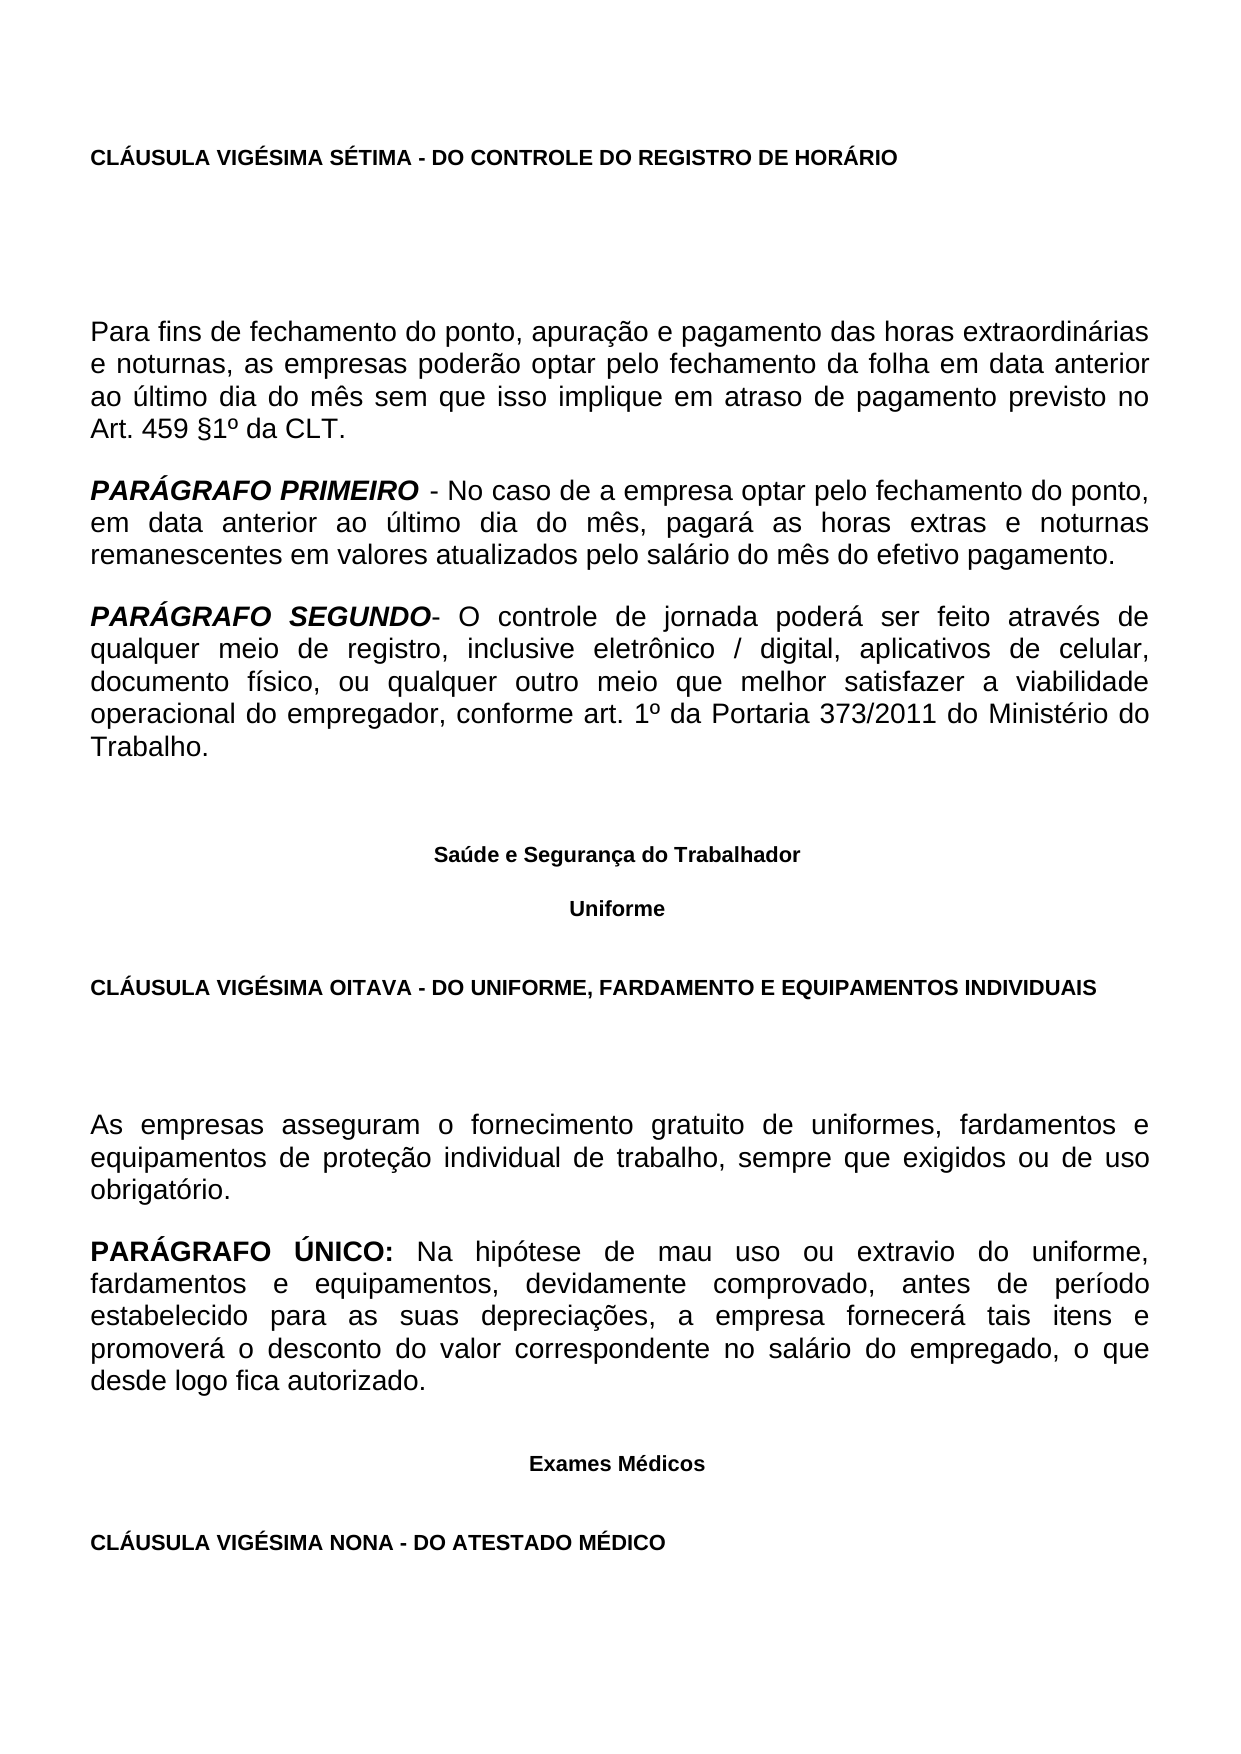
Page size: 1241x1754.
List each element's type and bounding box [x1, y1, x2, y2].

table_header [89, 118, 1152, 1582]
